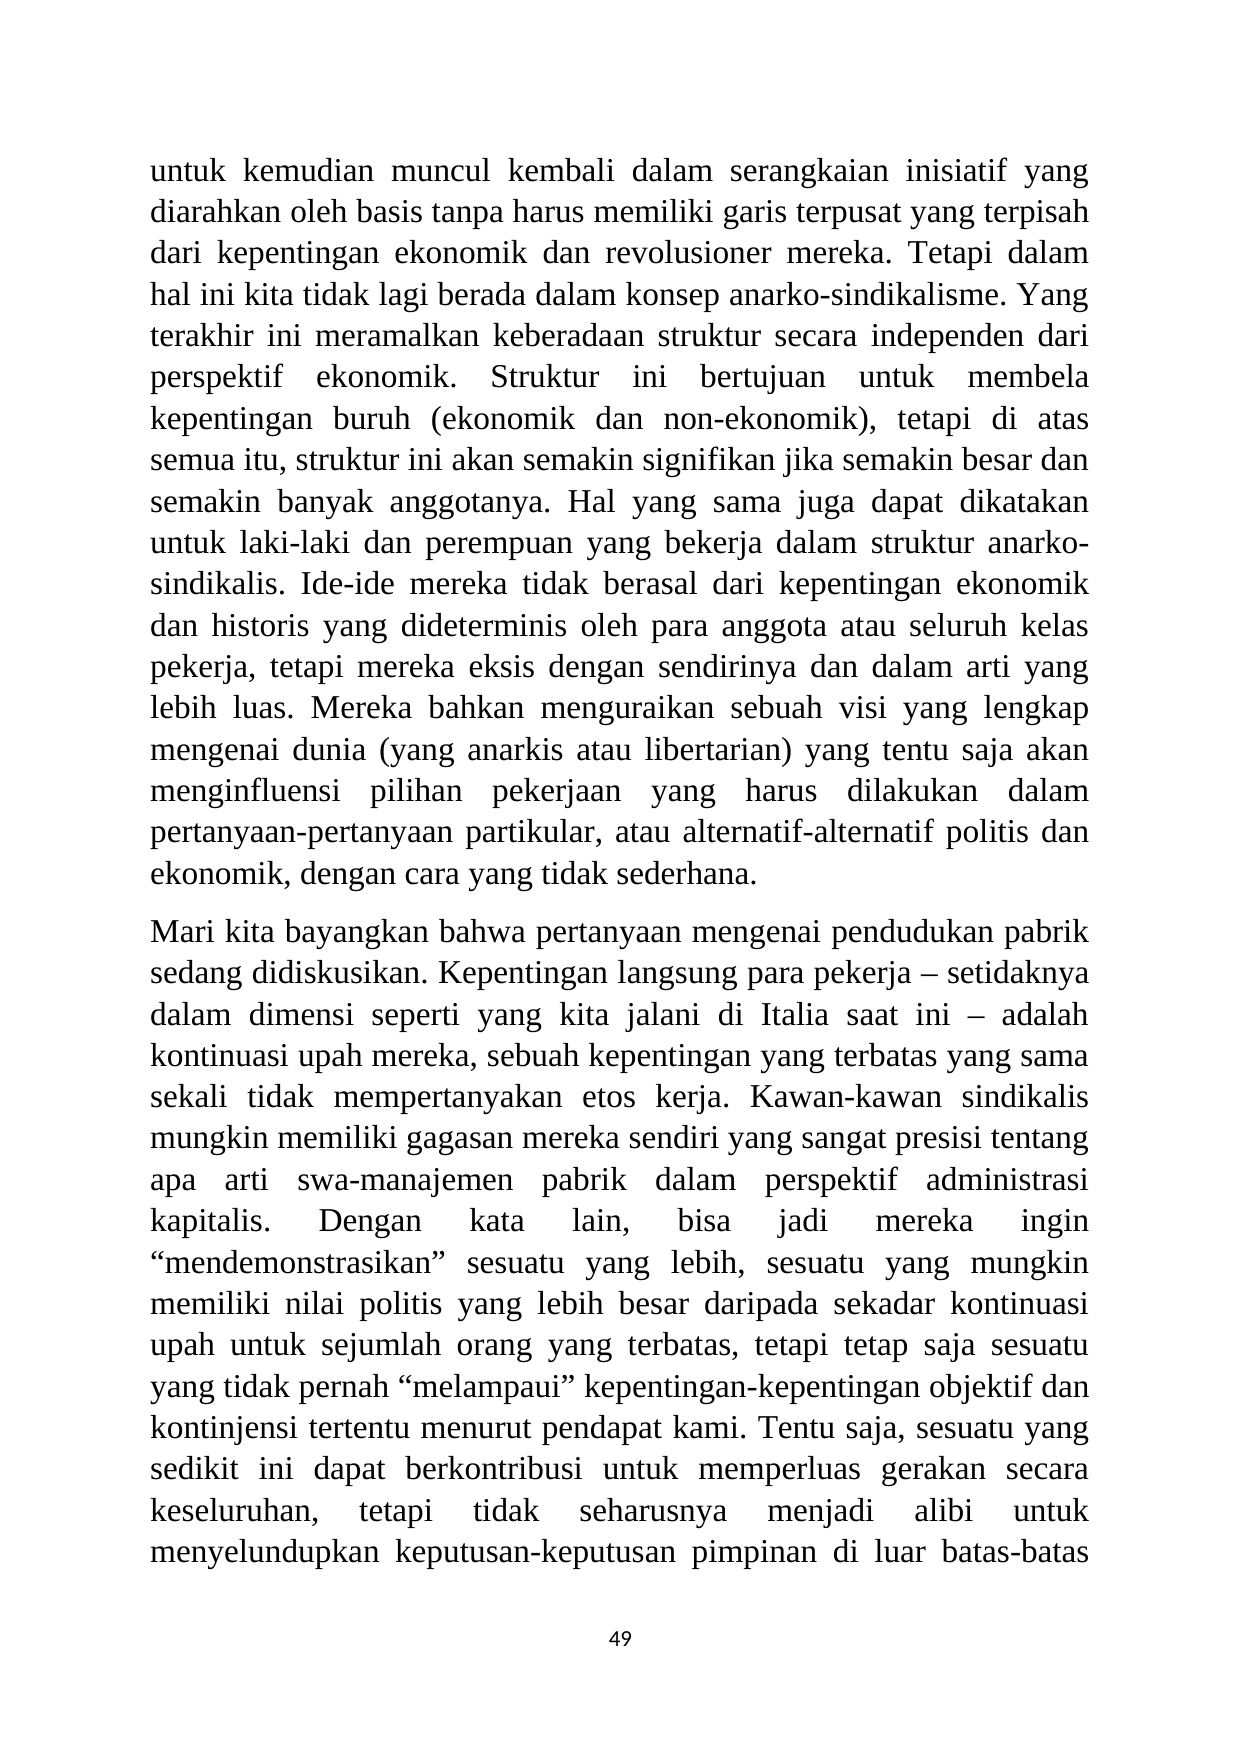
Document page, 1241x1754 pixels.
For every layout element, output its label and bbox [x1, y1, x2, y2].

text [150, 150, 1090, 891]
text [150, 911, 1090, 1570]
